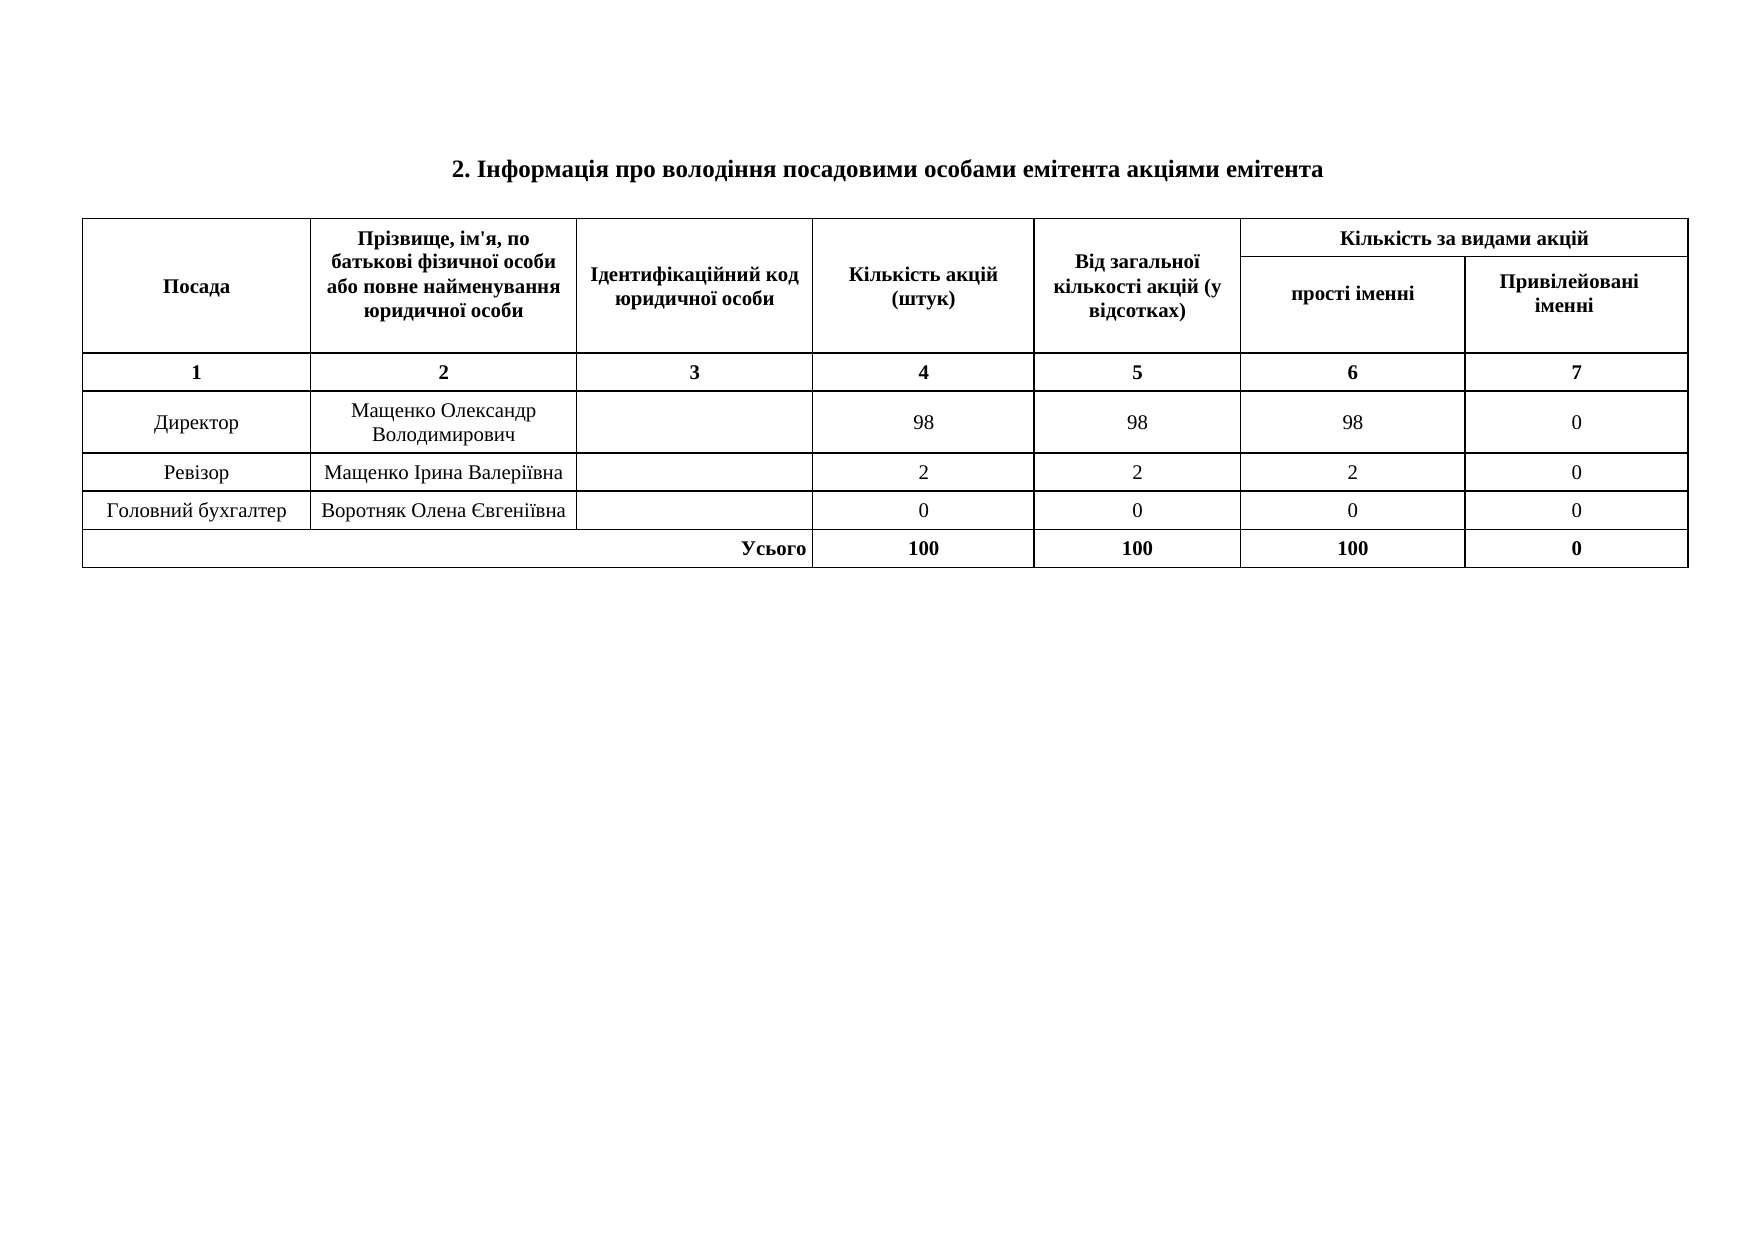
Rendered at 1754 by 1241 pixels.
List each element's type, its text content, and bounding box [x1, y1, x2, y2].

table_cell 98 [1241, 392, 1464, 452]
table_cell Мащенко Олександр Володимирович [311, 392, 576, 452]
table_header Прізвище, ім'я, по батькові фізичної особи або повне найменування юридичної особи [311, 219, 576, 352]
table_cell Привілейовані іменні [1466, 257, 1687, 352]
table_cell 98 [813, 392, 1033, 452]
table_cell [577, 392, 812, 452]
table_cell 0 [1035, 492, 1240, 528]
table_cell 3 [577, 354, 812, 390]
table_cell 98 [1035, 392, 1240, 452]
table_header Від загальної кількості акцій (у відсотках) [1035, 219, 1240, 352]
table_cell 2 [1241, 454, 1464, 490]
table_header Кількість акцій (штук) [813, 219, 1033, 352]
table_cell 0 [813, 492, 1033, 528]
table_cell 2 [813, 454, 1033, 490]
table_cell Головний бухгалтер [83, 492, 310, 528]
table_header Кількість за видами акцій [1241, 219, 1687, 256]
table_cell 0 [1466, 530, 1687, 567]
table_header Посада [83, 219, 310, 352]
table_cell 1 [83, 354, 310, 390]
table_cell Ревізор [83, 454, 310, 490]
table_cell [577, 492, 812, 528]
table_cell 2 [311, 354, 576, 390]
table_cell 100 [813, 530, 1033, 567]
table_cell прості іменні [1241, 257, 1464, 352]
table_cell Мащенко Iрина Валерiївна [311, 454, 576, 490]
table_cell 7 [1466, 354, 1687, 390]
table_cell 0 [1466, 392, 1687, 452]
table_cell Директор [83, 392, 310, 452]
table_cell 4 [813, 354, 1033, 390]
table_cell Усього [83, 530, 812, 567]
table_cell 6 [1241, 354, 1464, 390]
table_header 2. Інформація про володіння посадовими особами емітента акціями емітента [82, 148, 1694, 218]
table_header Ідентифікаційний код юридичної особи [577, 219, 812, 352]
table_cell 0 [1466, 454, 1687, 490]
table_cell Воротняк Олена Євгеніївна [311, 492, 576, 528]
table_cell 2 [1035, 454, 1240, 490]
table_cell 5 [1035, 354, 1240, 390]
table_cell 100 [1035, 530, 1240, 567]
table_cell 100 [1241, 530, 1464, 567]
table_cell 0 [1241, 492, 1464, 528]
table_cell 0 [1466, 492, 1687, 528]
table_cell [577, 454, 812, 490]
